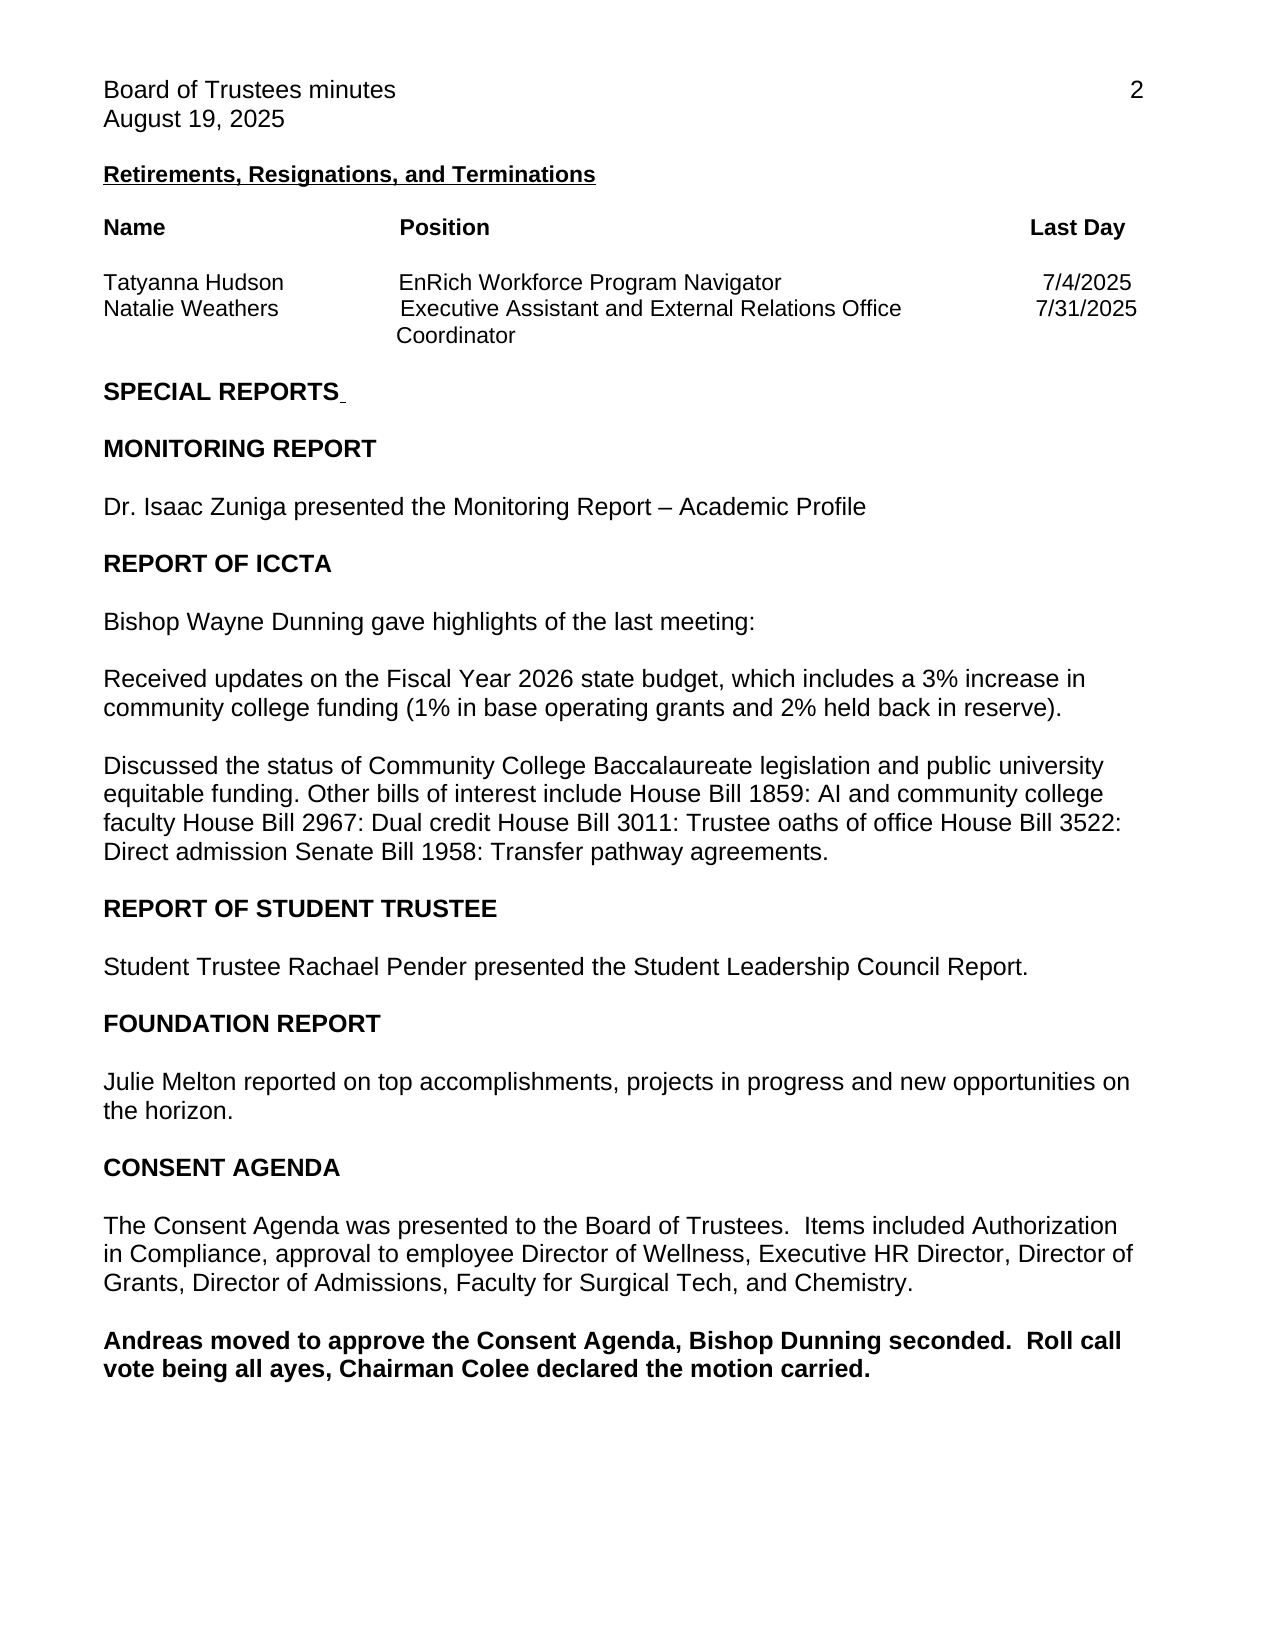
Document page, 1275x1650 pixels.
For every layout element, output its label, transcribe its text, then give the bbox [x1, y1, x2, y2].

text Name Position Last Day [103, 214, 1144, 240]
text MONITORING REPORT [103, 434, 1144, 463]
text Andreas moved to approve the Consent Agenda, Bishop Dunning seconded. Roll call vote being all ayes, Chairman Colee declared the motion carried. [103, 1326, 1144, 1383]
text REPORT OF ICCTA [103, 549, 1144, 578]
text Bishop Wayne Dunning gave highlights of the last meeting: [103, 607, 1144, 636]
text Julie Melton reported on top accomplishments, projects in progress and new opportunities on the horizon. [103, 1067, 1144, 1124]
text Natalie Weathers Executive Assistant and External Relations Office 7/31/2025 [103, 295, 1144, 322]
subtitle SPECIAL REPORTS [103, 377, 1144, 406]
text Dr. Isaac Zuniga presented the Monitoring Report – Academic Profile [103, 492, 1144, 521]
text REPORT OF STUDENT TRUSTEE [103, 894, 1144, 923]
text Coordinator [103, 322, 1144, 348]
text Tatyanna Hudson EnRich Workforce Program Navigator 7/4/2025 [103, 269, 1144, 295]
text Discussed the status of Community College Baccalaureate legislation and public university equitable funding. Other bills of interest include House Bill 1859: AI and community college faculty House Bill 2967: Dual credit House Bill 3011: Trustee oaths of office House Bill 3522: Direct admission Senate Bill 1958: Transfer pathway agreements. [103, 751, 1144, 866]
text Retirements, Resignations, and Terminations [103, 161, 1144, 188]
text The Consent Agenda was presented to the Board of Trustees. Items included Authorization in Compliance, approval to employee Director of Wellness, Executive HR Director, Director of Grants, Director of Admissions, Faculty for Surgical Tech, and Chemistry. [103, 1211, 1144, 1297]
text FOUNDATION REPORT [103, 1009, 1144, 1038]
text CONSENT AGENDA [103, 1153, 1144, 1182]
text Received updates on the Fiscal Year 2026 state budget, which includes a 3% increase in community college funding (1% in base operating grants and 2% held back in reserve). [103, 664, 1144, 722]
text Student Trustee Rachael Pender presented the Student Leadership Council Report. [103, 952, 1144, 981]
